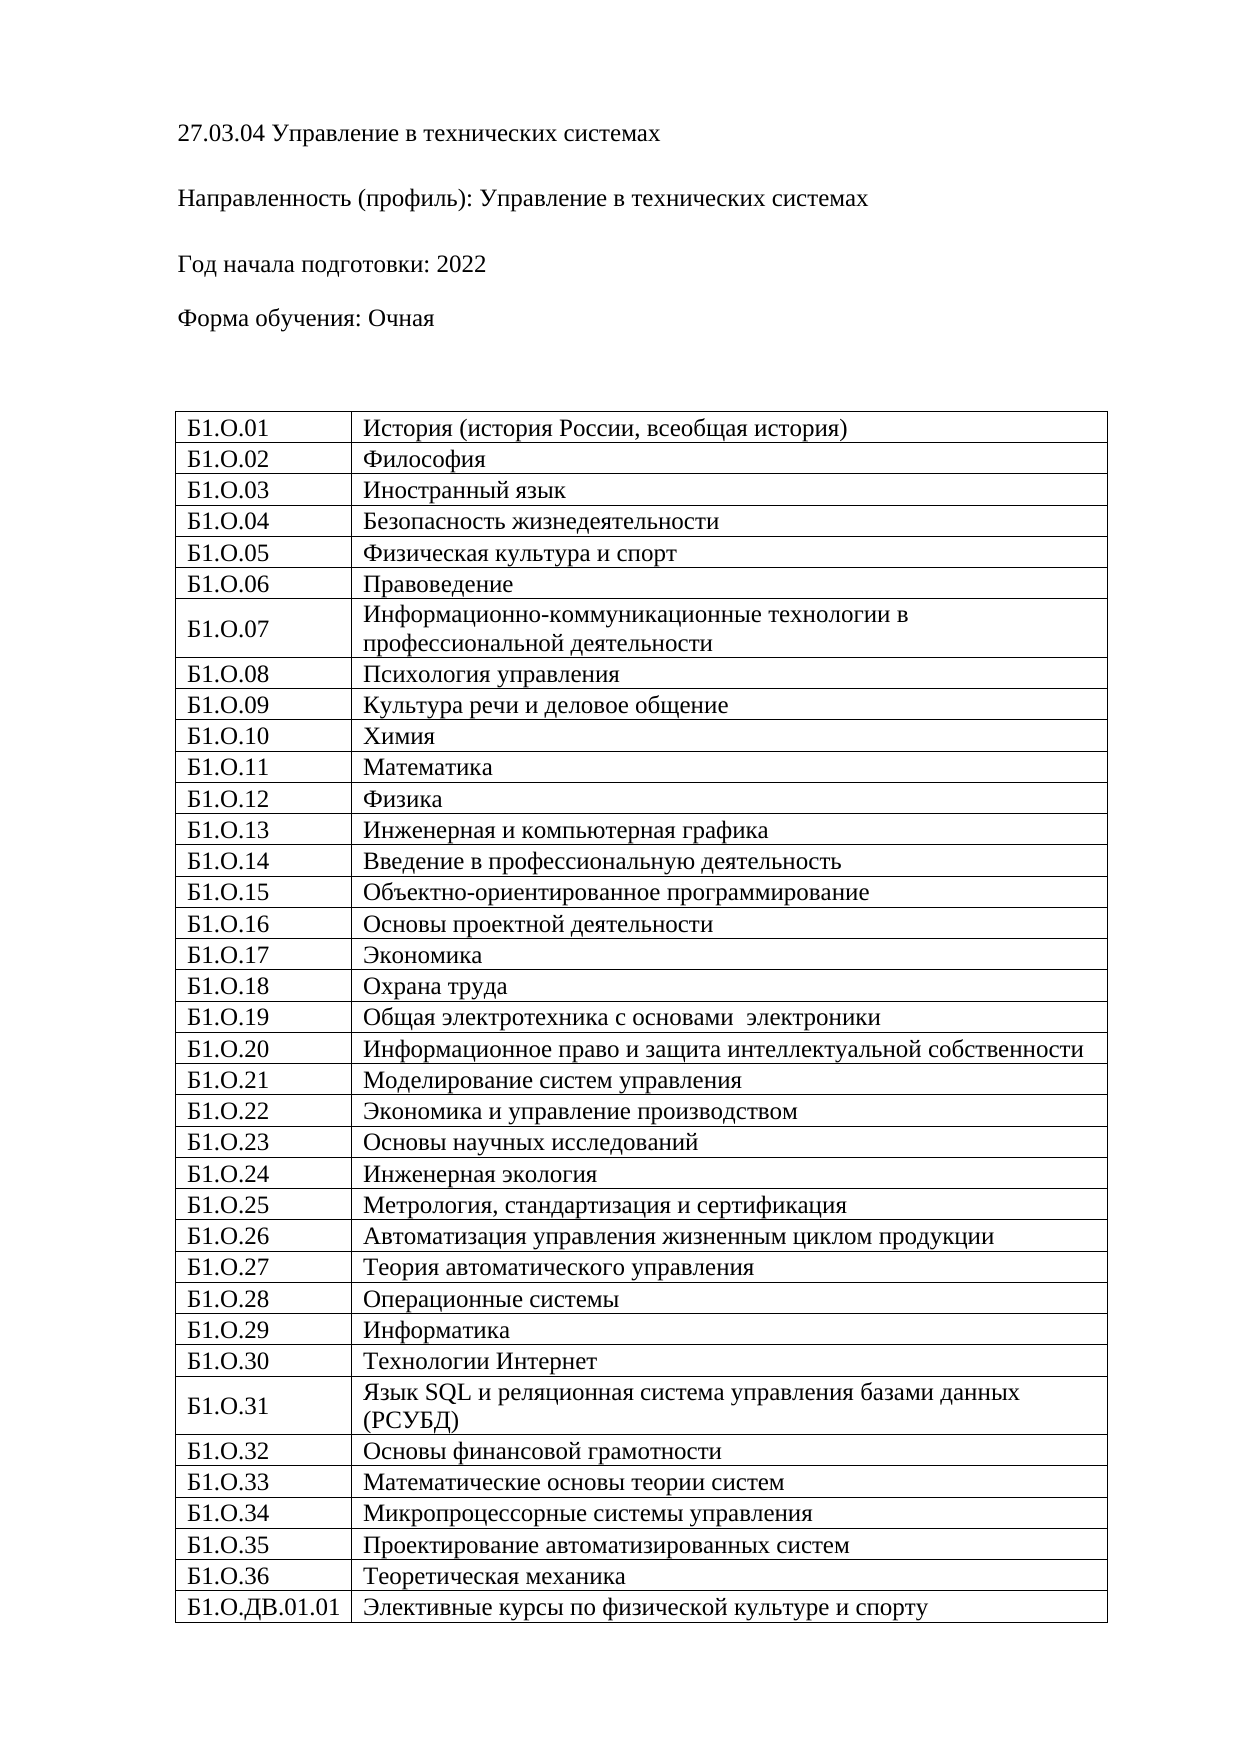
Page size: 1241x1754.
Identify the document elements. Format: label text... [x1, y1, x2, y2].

table_cell Б1.О.28 [176, 1283, 351, 1313]
table_cell Культура речи и деловое общение [352, 689, 1107, 719]
table_cell Охрана труда [352, 970, 1107, 1001]
table_cell Основы научных исследований [352, 1127, 1107, 1157]
table_cell Б1.О.14 [176, 845, 351, 876]
table_cell Безопасность жизнедеятельности [352, 506, 1107, 536]
table_cell Б1.О.07 [176, 599, 351, 657]
table_cell Б1.О.31 [176, 1377, 351, 1434]
table_cell Проектирование автоматизированных систем [352, 1529, 1107, 1559]
table_cell Б1.О.13 [176, 814, 351, 844]
table_cell Б1.О.08 [176, 658, 351, 688]
table_cell Метрология, стандартизация и сертификация [352, 1189, 1107, 1219]
table_cell Б1.О.11 [176, 752, 351, 782]
table_cell Б1.О.22 [176, 1095, 351, 1126]
table_cell Введение в профессиональную деятельность [352, 845, 1107, 876]
table_cell Основы финансовой грамотности [352, 1435, 1107, 1465]
table_header Б1.О.01 [176, 412, 351, 442]
table_cell Б1.О.23 [176, 1127, 351, 1157]
table_cell Б1.О.06 [176, 568, 351, 598]
table_cell Б1.О.21 [176, 1064, 351, 1094]
table_cell Физическая культура и спорт [352, 537, 1107, 567]
table_cell Операционные системы [352, 1283, 1107, 1313]
table_cell Б1.О.34 [176, 1498, 351, 1528]
table_cell Экономика и управление производством [352, 1095, 1107, 1126]
table_header История (история России, всеобщая история) [352, 412, 1107, 442]
table_cell Информационно-коммуникационные технологии в профессиональной деятельности [352, 599, 1107, 657]
table_cell Язык SQL и реляционная система управления базами данных (РСУБД) [352, 1377, 1107, 1434]
table_cell Объектно-ориентированное программирование [352, 877, 1107, 907]
table_cell Б1.О.35 [176, 1529, 351, 1559]
table_cell Б1.О.04 [176, 506, 351, 536]
table_cell Элективные курсы по физической культуре и спорту [352, 1591, 1107, 1622]
table_cell Б1.О.19 [176, 1002, 351, 1032]
table_cell Б1.О.05 [176, 537, 351, 567]
table_cell Б1.О.16 [176, 908, 351, 938]
table_cell Моделирование систем управления [352, 1064, 1107, 1094]
table_cell Иностранный язык [352, 474, 1107, 504]
table_cell Микропроцессорные системы управления [352, 1498, 1107, 1528]
table_cell Информатика [352, 1314, 1107, 1344]
table_cell Б1.О.17 [176, 939, 351, 969]
table_cell Химия [352, 720, 1107, 751]
table_cell Инженерная экология [352, 1158, 1107, 1188]
text 27.03.04 Управление в технических системах [177, 118, 1152, 179]
text Направленность (профиль): Управление в технических системах [177, 183, 1152, 212]
table_cell Теоретическая механика [352, 1560, 1107, 1590]
text Год начала подготовки: 2022 [177, 249, 1152, 278]
table_cell Б1.О.10 [176, 720, 351, 751]
table_cell Философия [352, 443, 1107, 473]
table_cell Б1.О.33 [176, 1466, 351, 1497]
table_cell Б1.О.20 [176, 1033, 351, 1063]
table_cell Б1.О.18 [176, 970, 351, 1001]
table_cell Б1.О.26 [176, 1220, 351, 1251]
table_cell Б1.О.03 [176, 474, 351, 504]
table_cell Б1.О.29 [176, 1314, 351, 1344]
text Форма обучения: Очная [177, 303, 1152, 332]
table_cell Психология управления [352, 658, 1107, 688]
table_cell Б1.О.24 [176, 1158, 351, 1188]
table_cell Б1.О.12 [176, 783, 351, 813]
table_cell Б1.О.30 [176, 1345, 351, 1376]
table_cell Б1.О.25 [176, 1189, 351, 1219]
table_cell Общая электротехника с основами электроники [352, 1002, 1107, 1032]
table_cell Экономика [352, 939, 1107, 969]
table_cell Б1.О.36 [176, 1560, 351, 1590]
table_cell Инженерная и компьютерная графика [352, 814, 1107, 844]
table_cell Правоведение [352, 568, 1107, 598]
table_cell Б1.О.32 [176, 1435, 351, 1465]
table_cell Математические основы теории систем [352, 1466, 1107, 1497]
table_cell Информационное право и защита интеллектуальной собственности [352, 1033, 1107, 1063]
table_cell Б1.О.27 [176, 1252, 351, 1282]
table_cell Физика [352, 783, 1107, 813]
table_cell Математика [352, 752, 1107, 782]
table_cell Основы проектной деятельности [352, 908, 1107, 938]
table_cell Б1.О.09 [176, 689, 351, 719]
table_cell Автоматизация управления жизненным циклом продукции [352, 1220, 1107, 1251]
table_cell Б1.О.02 [176, 443, 351, 473]
table_cell Технологии Интернет [352, 1345, 1107, 1376]
table_cell Б1.О.15 [176, 877, 351, 907]
table_cell Теория автоматического управления [352, 1252, 1107, 1282]
table_cell Б1.О.ДВ.01.01 [176, 1591, 351, 1622]
